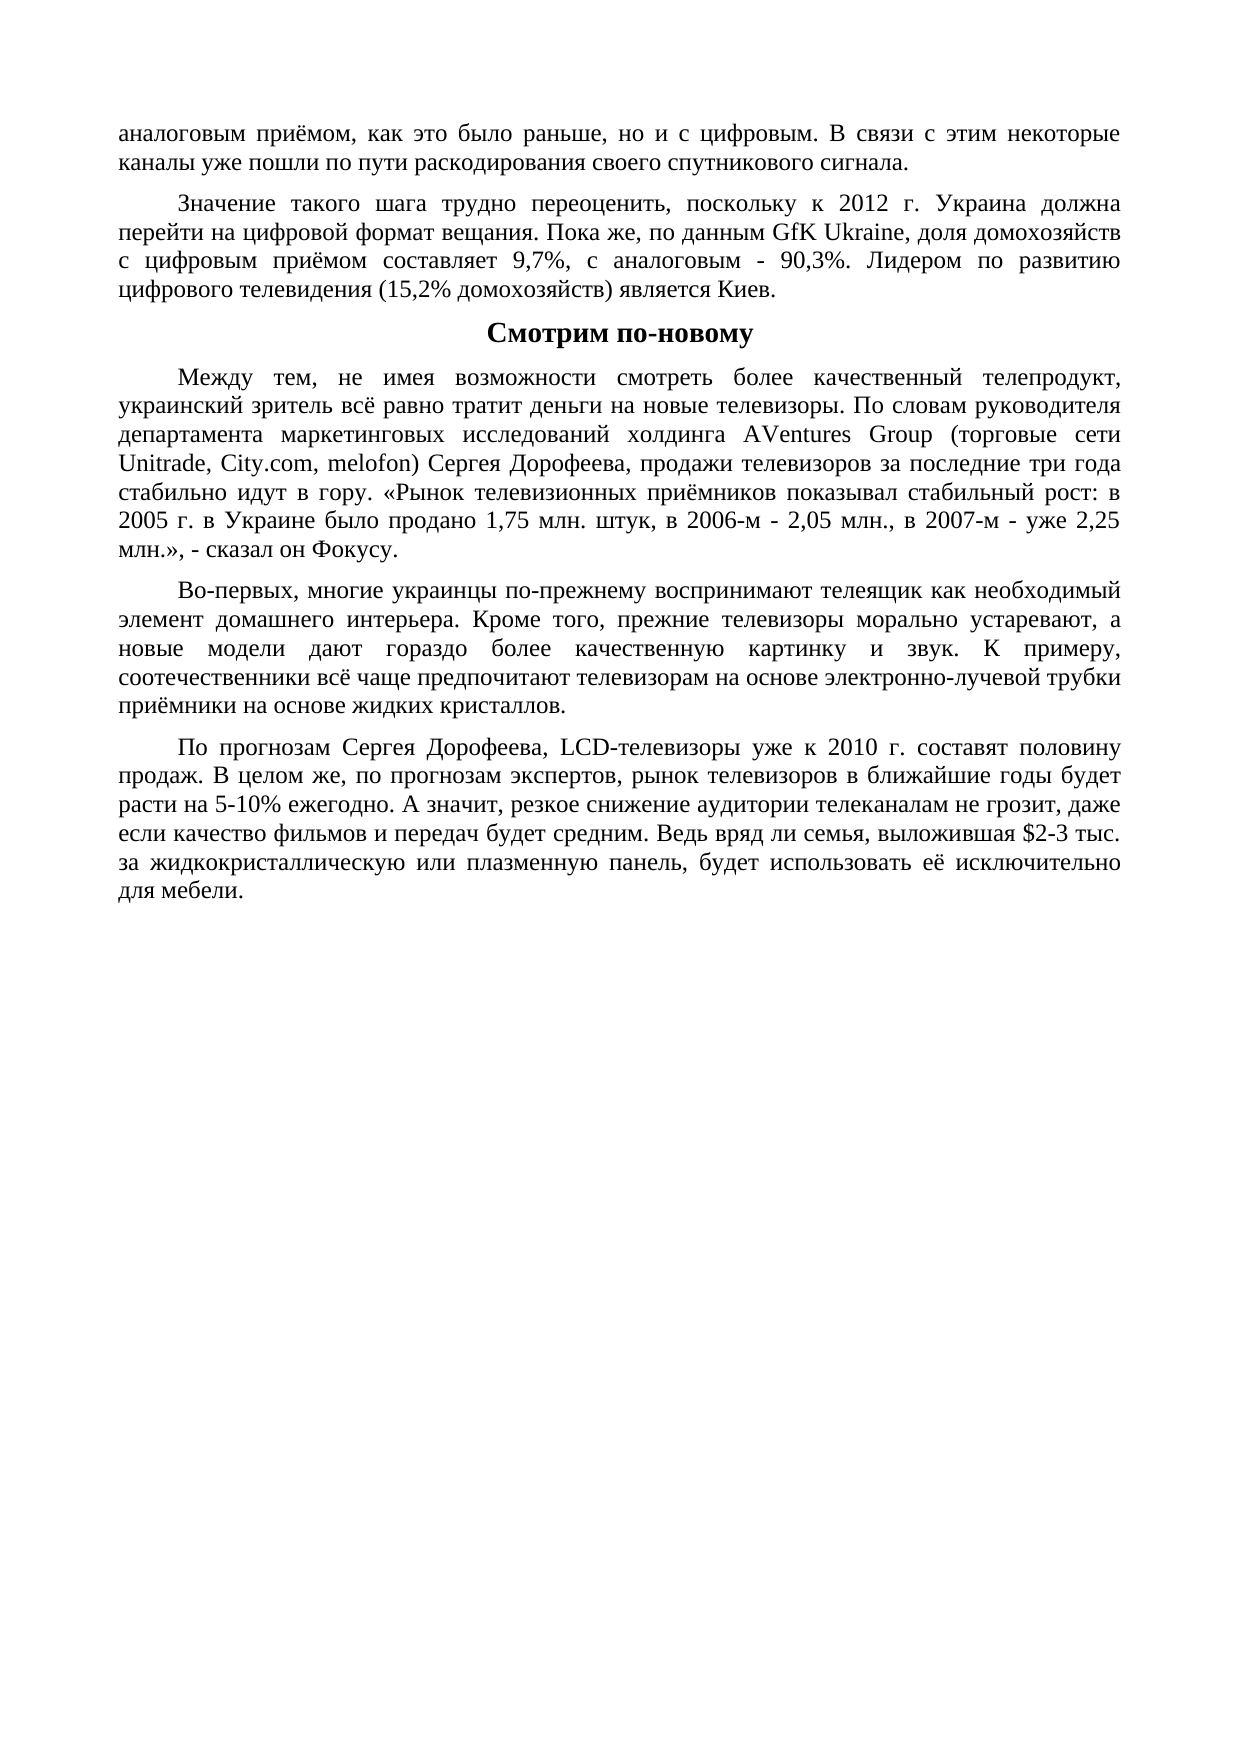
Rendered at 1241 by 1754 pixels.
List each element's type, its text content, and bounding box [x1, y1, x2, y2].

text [118, 118, 1122, 176]
text Во-первых, многие украинцы по-прежнему воспринимают телеящик как необходимый элемент домашнего интерьера. Кроме того, прежние телевизоры морально устаревают, а новые модели дают гораздо более качественную картинку и звук. К примеру, соотечественники всё чаще предпочитают телевизорам на основе электронно-лучевой трубки приёмники на основе жидких кристаллов. [118, 575, 1122, 719]
text Значение такого шага трудно переоценить, поскольку к 2012 г. Украина должна перейти на цифровой формат вещания. Пока же, по данным GfK Ukraine, доля домохозяйств с цифровым приёмом составляет 9,7%, с аналоговым - 90,3%. Лидером по развитию цифрового телевидения (15,2% домохозяйств) является Киев. [118, 188, 1122, 303]
text Между тем, не имея возможности смотреть более качественный телепродукт, украинский зритель всё равно тратит деньги на новые телевизоры. По словам руководителя департамента маркетинговых исследований холдинга AVentures Group (торговые сети Unitrade, City.com, melofon) Сергея Дорофеева, продажи телевизоров за последние три года стабильно идут в гору. «Рынок телевизионных приёмников показывал стабильный рост: в 2005 г. в Украине было продано 1,75 млн. штук, в 2006-м - 2,05 млн., в 2007-м - уже 2,25 млн.», - сказал он Фокусу. [118, 362, 1122, 563]
text Смотрим по-новому [118, 316, 1122, 349]
text По прогнозам Сергея Дорофеева, LCD-телевизоры уже к 2010 г. составят половину продаж. В целом же, по прогнозам экспертов, рынок телевизоров в ближайшие годы будет расти на 5-10% ежегодно. А значит, резкое снижение аудитории телеканалам не грозит, даже если качество фильмов и передач будет средним. Ведь вряд ли семья, выложившая $2-3 тыс. за жидкокристаллическую или плазменную панель, будет использовать её исключительно для мебели. [118, 732, 1122, 904]
